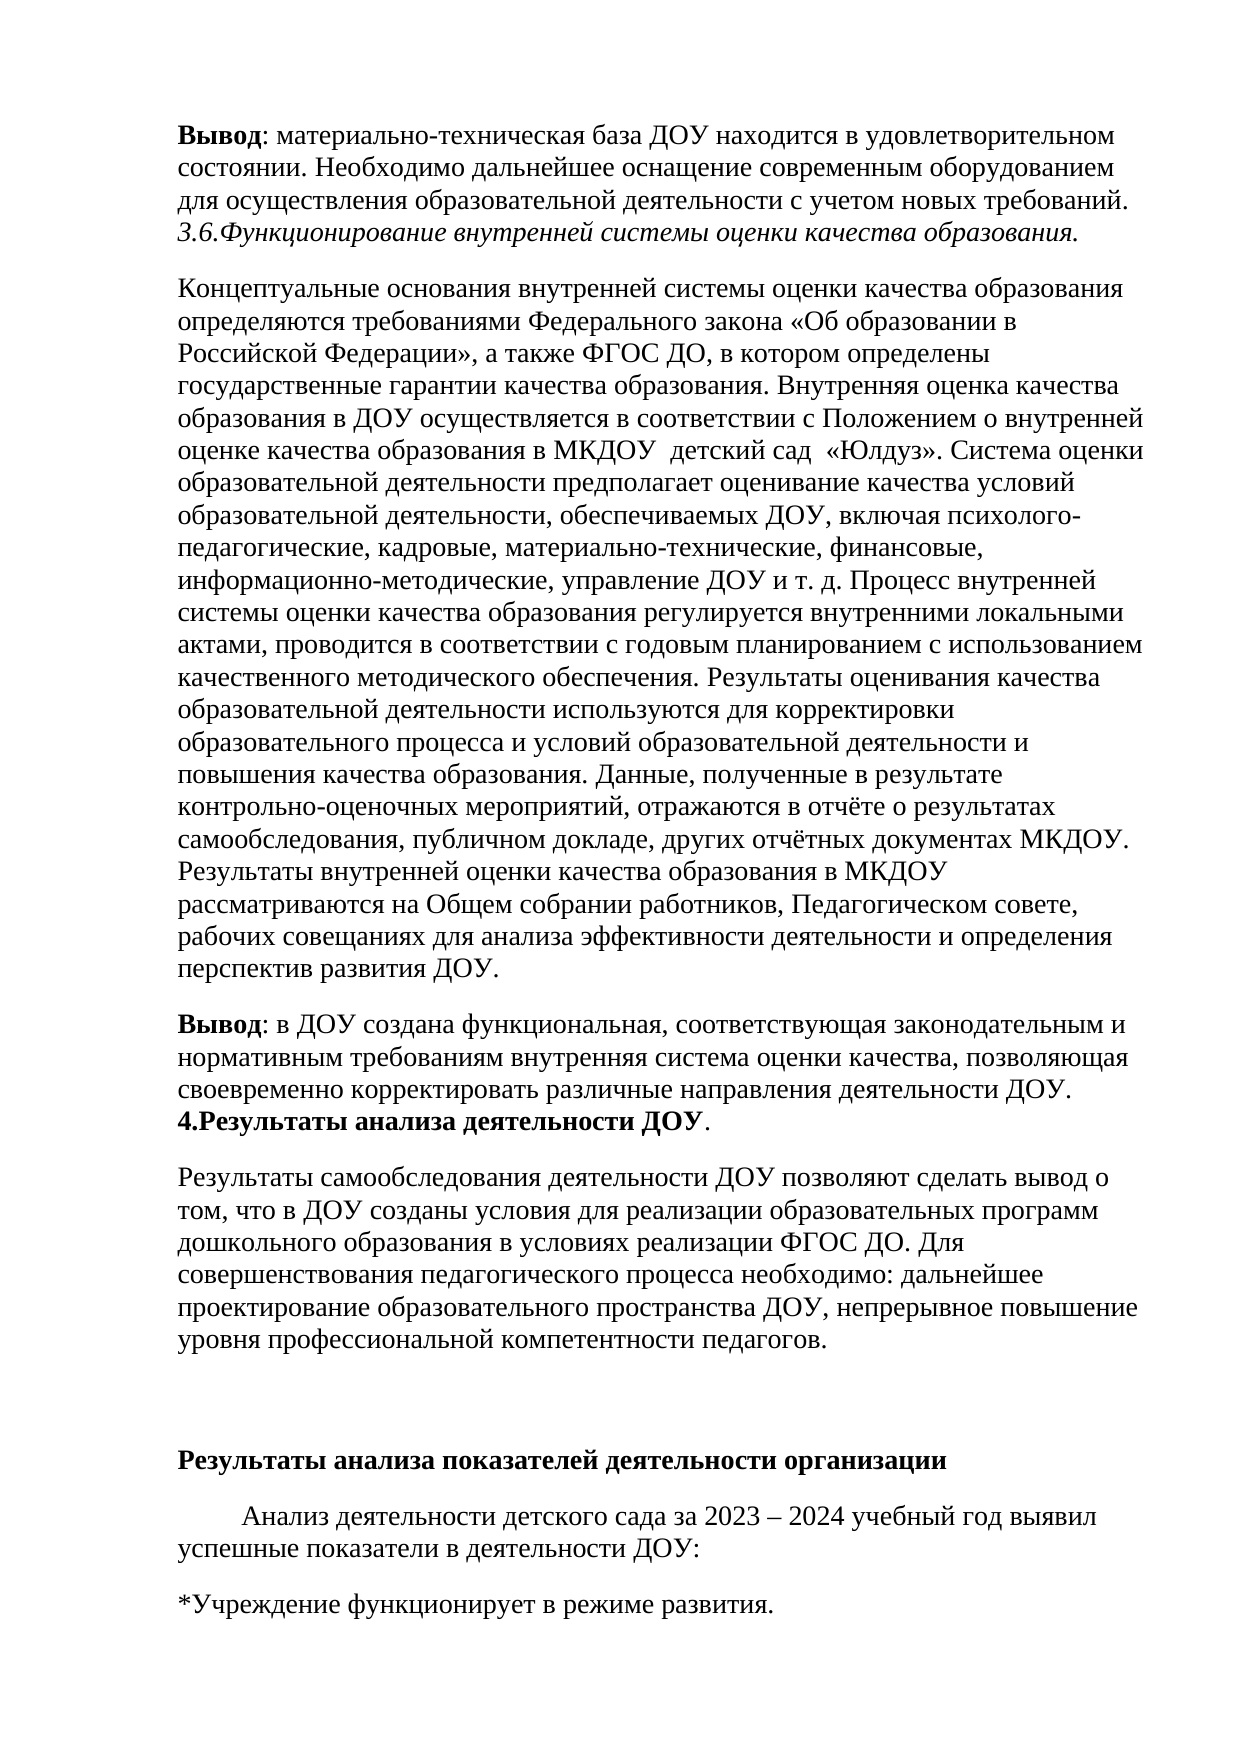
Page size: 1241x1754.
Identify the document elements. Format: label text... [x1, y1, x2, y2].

text Вывод: в ДОУ создана функциональная, соответствующая законодательным и нормативным требованиям внутренняя система оценки качества, позволяющая своевременно корректировать различные направления деятельности ДОУ. [177, 1007, 1152, 1104]
text Результаты анализа показателей деятельности организации [177, 1443, 1152, 1475]
text Анализ деятельности детского сада за 2023 – 2024 учебный год выявил успешные показатели в деятельности ДОУ: [177, 1499, 1152, 1563]
text Вывод: материально-техническая база ДОУ находится в удовлетворительном состоянии. Необходимо дальнейшее оснащение современным оборудованием для осуществления образовательной деятельности с учетом новых требований. [177, 118, 1152, 215]
text Концептуальные основания внутренней системы оценки качества образования определяются требованиями Федерального закона «Об образовании в Российской Федерации», а также ФГОС ДО, в котором определены государственные гарантии качества образования. Внутренняя оценка качества образования в ДОУ осуществляется в соответствии с Положением о внутренней оценке качества образования в МКДОУ детский сад «Юлдуз». Система оценки образовательной деятельности предполагает оценивание качества условий образовательной деятельности, обеспечиваемых ДОУ, включая психолого-педагогические, кадровые, материально-технические, финансовые, информационно-методические, управление ДОУ и т. д. Процесс внутренней системы оценки качества образования регулируется внутренними локальными актами, проводится в соответствии с годовым планированием с использованием качественного методического обеспечения. Результаты оценивания качества образовательной деятельности используются для корректировки образовательного процесса и условий образовательной деятельности и повышения качества образования. Данные, полученные в результате контрольно-оценочных мероприятий, отражаются в отчёте о результатах самообследования, публичном докладе, других отчётных документах МКДОУ. Результаты внутренней оценки качества образования в МКДОУ рассматриваются на Общем собрании работников, Педагогическом совете, рабочих совещаниях для анализа эффективности деятельности и определения перспектив развития ДОУ. [177, 271, 1152, 984]
text Результаты самообследования деятельности ДОУ позволяют сделать вывод о том, что в ДОУ созданы условия для реализации образовательных программ дошкольного образования в условиях реализации ФГОС ДО. Для совершенствования педагогического процесса необходимо: дальнейшее проектирование образовательного пространства ДОУ, непрерывное повышение уровня профессиональной компетентности педагогов. [177, 1160, 1152, 1355]
text 3.6.Функционирование внутренней системы оценки качества образования. [177, 215, 1152, 248]
text *Учреждение функционирует в режиме развития. [177, 1587, 1152, 1619]
text 4.Результаты анализа деятельности ДОУ. [177, 1104, 1152, 1137]
